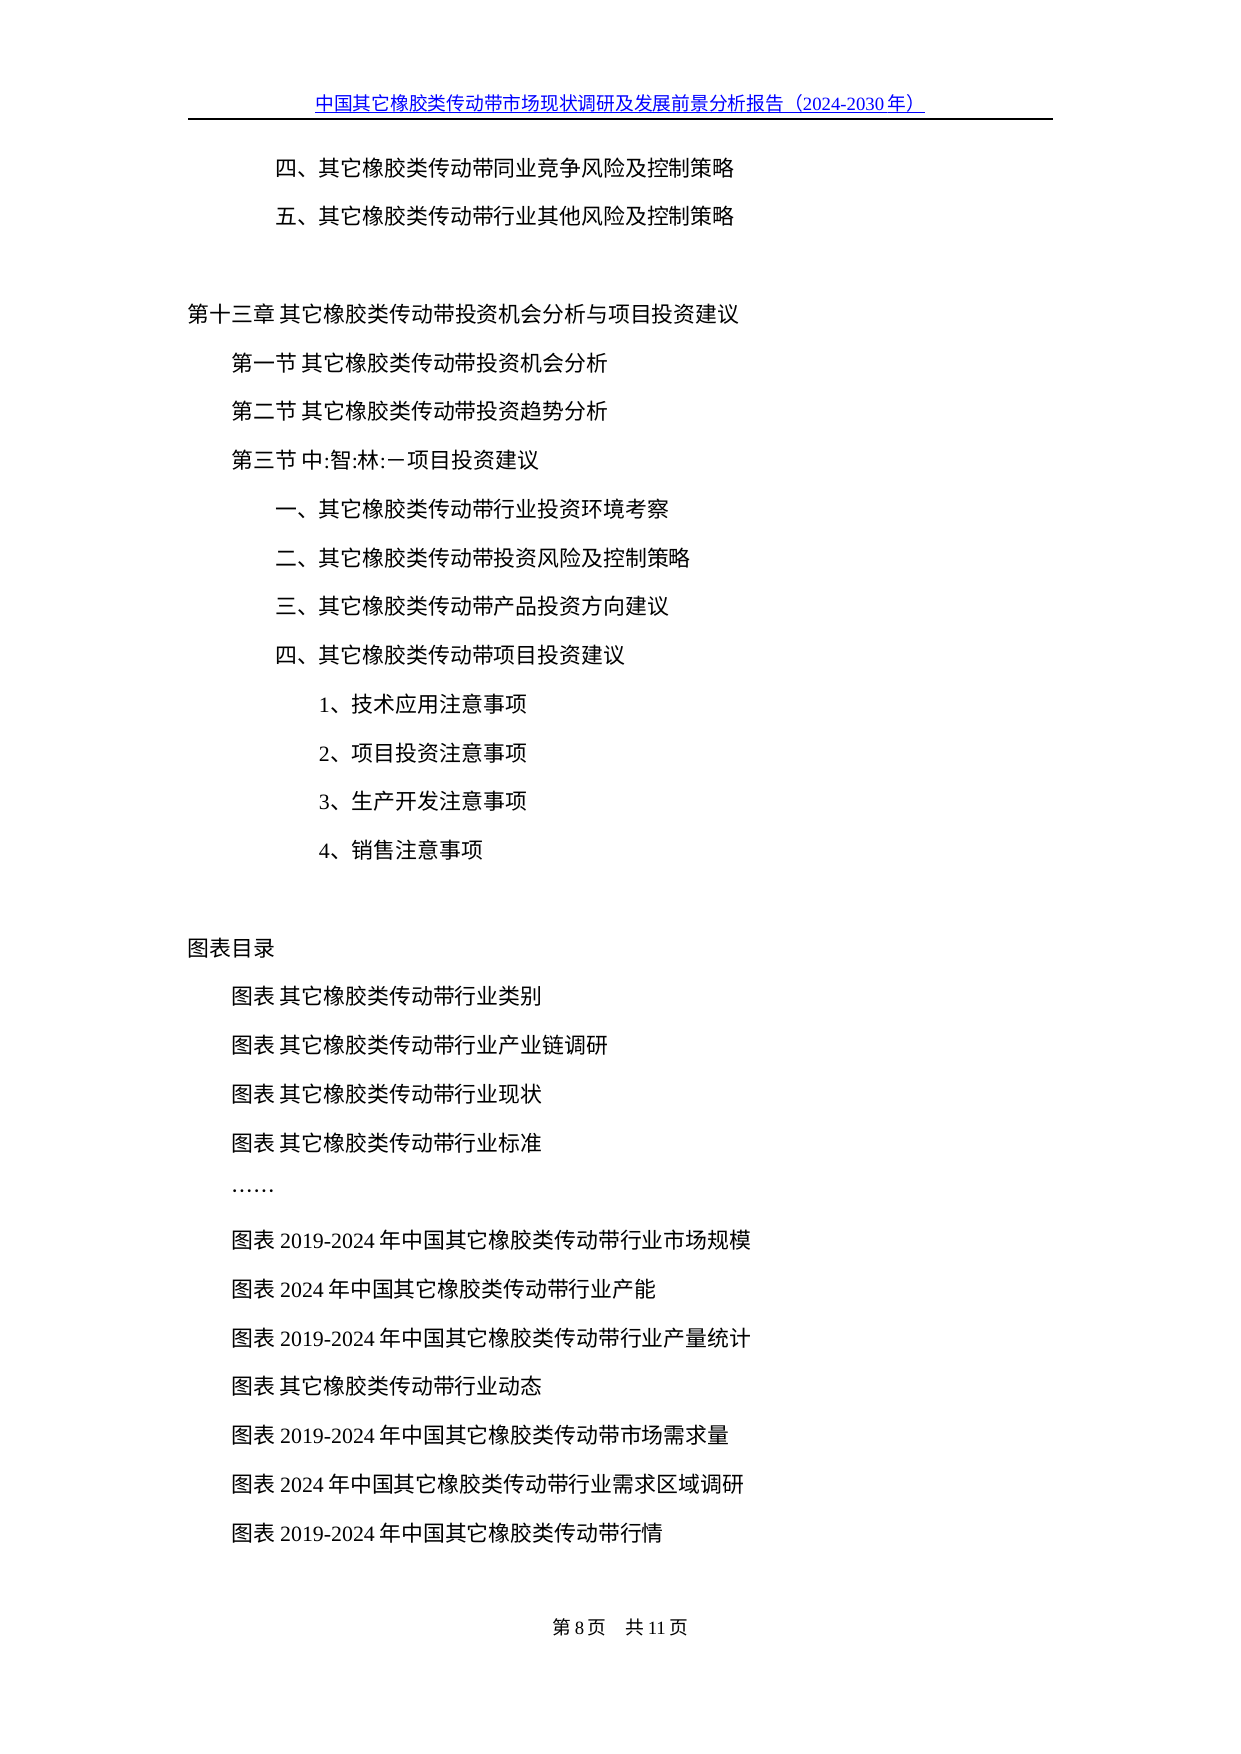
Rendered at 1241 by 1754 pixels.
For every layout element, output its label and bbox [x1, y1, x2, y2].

text [187, 150, 1053, 1548]
